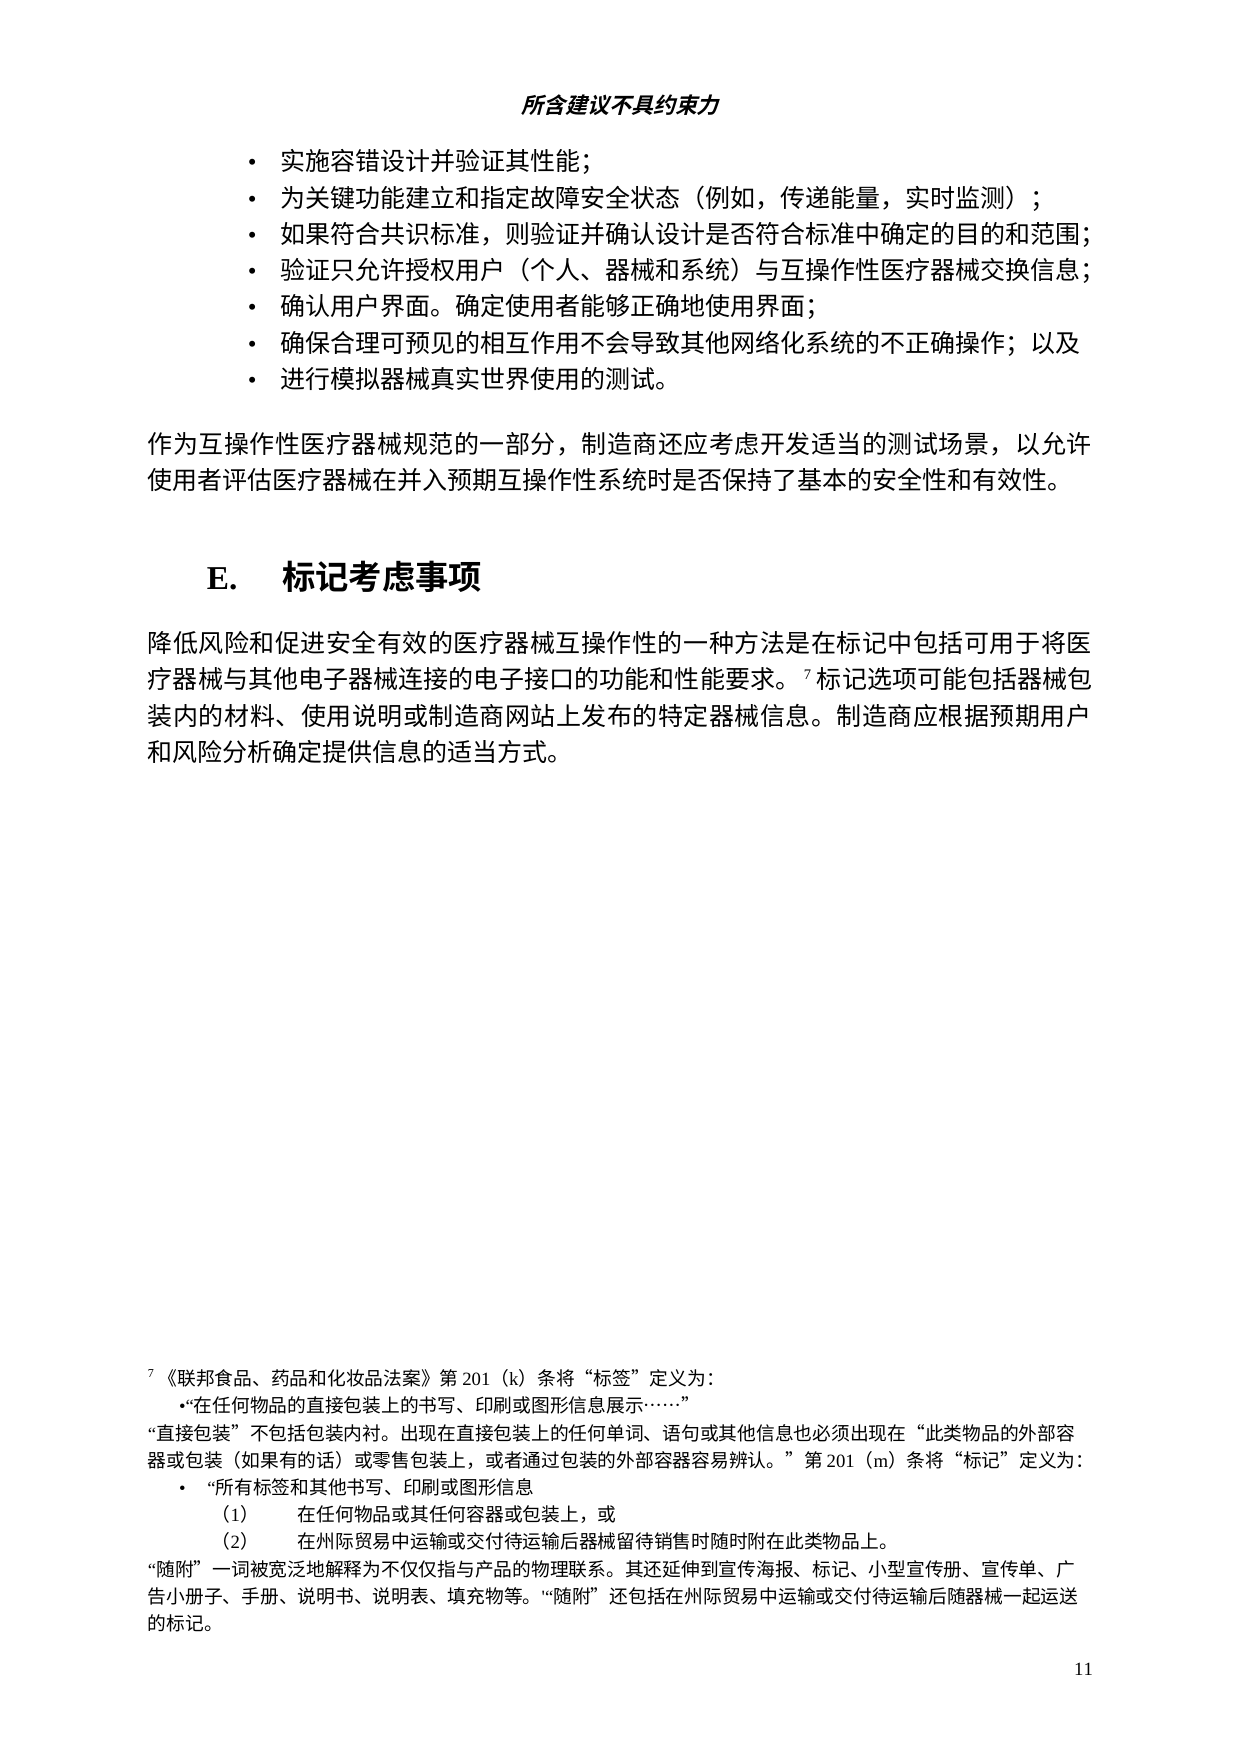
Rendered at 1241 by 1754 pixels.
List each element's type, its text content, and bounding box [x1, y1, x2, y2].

subtitle E. 标记考虑事项 [207, 551, 1093, 599]
text • 确保合理可预见的相互作用不会导致其他网络化系统的不正确操作；以及 [248, 323, 1093, 359]
text 降低风险和促进安全有效的医疗器械互操作性的一种方法是在标记中包括可用于将医疗器械与其他电子器械连接的电子接口的功能和性能要求。 标记选项可能包括器械包装内的材料、使用说明或制造商网站上发布的特定器械信息。制造商应根据预期用户和风险分析确定提供信息的适当方式。 [148, 624, 1093, 769]
text • 确认用户界面。确定使用者能够正确地使用界面； [248, 287, 1093, 323]
text • 验证只允许授权用户（个人、器械和系统）与互操作性医疗器械交换信息； [248, 251, 1093, 287]
text 作为互操作性医疗器械规范的一部分，制造商还应考虑开发适当的测试场景，以允许使用者评估医疗器械在并入预期互操作性系统时是否保持了基本的安全性和有效性。 [148, 424, 1093, 497]
text • 进行模拟器械真实世界使用的测试。 [248, 359, 1093, 396]
text • 实施容错设计并验证其性能； [248, 142, 1093, 178]
text • 为关键功能建立和指定故障安全状态（例如，传递能量，实时监测）； [248, 178, 1093, 214]
text • 如果符合共识标准，则验证并确认设计是否符合标准中确定的目的和范围； [248, 214, 1093, 251]
